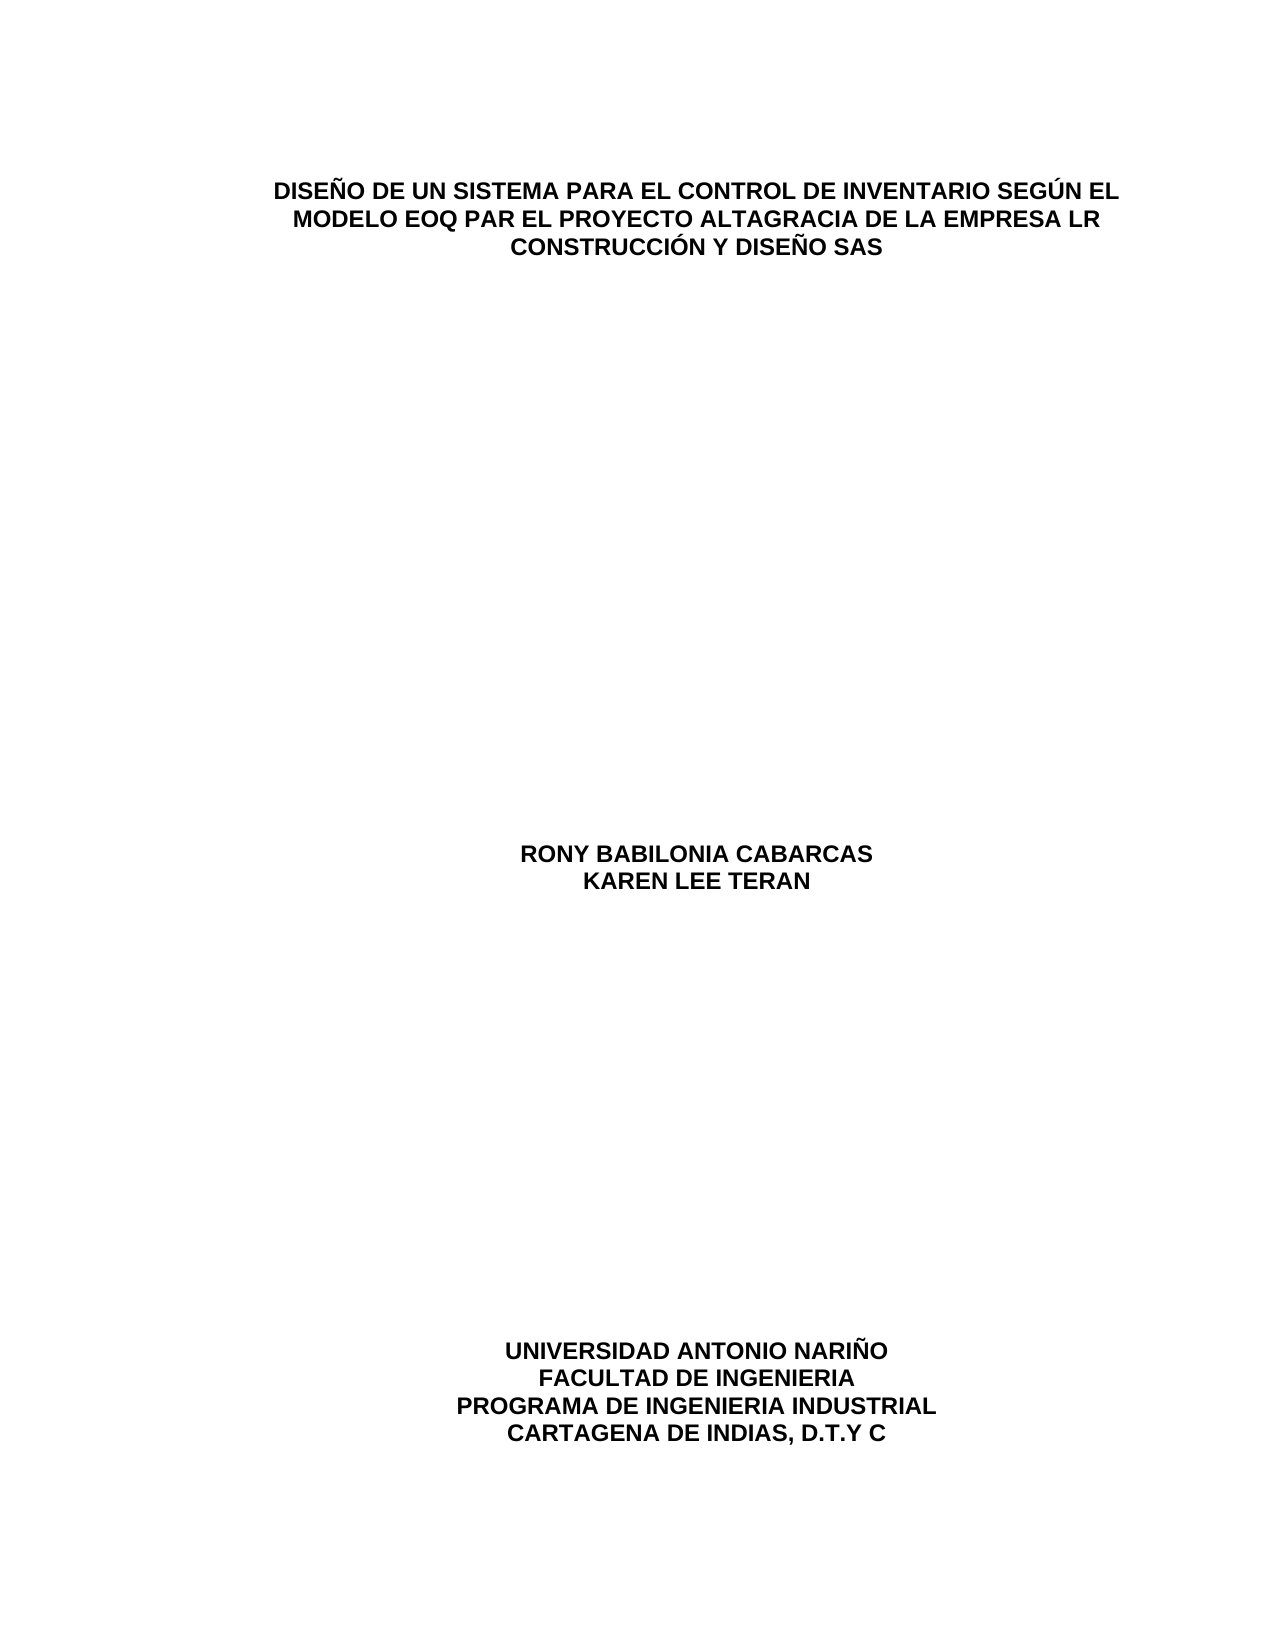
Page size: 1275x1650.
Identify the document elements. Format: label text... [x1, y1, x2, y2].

text DISEÑO DE UN SISTEMA PARA EL CONTROL DE INVENTARIO SEGÚN EL MODELO EOQ PAR EL PROYECTO ALTAGRACIA DE LA EMPRESA LR CONSTRUCCIÓN Y DISEÑO SAS [236, 177, 1157, 260]
text PROGRAMA DE INGENIERIA INDUSTRIAL [236, 1392, 1157, 1419]
text UNIVERSIDAD ANTONIO NARIÑO [236, 1337, 1157, 1364]
text CARTAGENA DE INDIAS, D.T.Y C [236, 1419, 1157, 1447]
text KAREN LEE TERAN [236, 867, 1157, 895]
text FACULTAD DE INGENIERIA [236, 1364, 1157, 1392]
text RONY BABILONIA CABARCAS [236, 840, 1157, 867]
